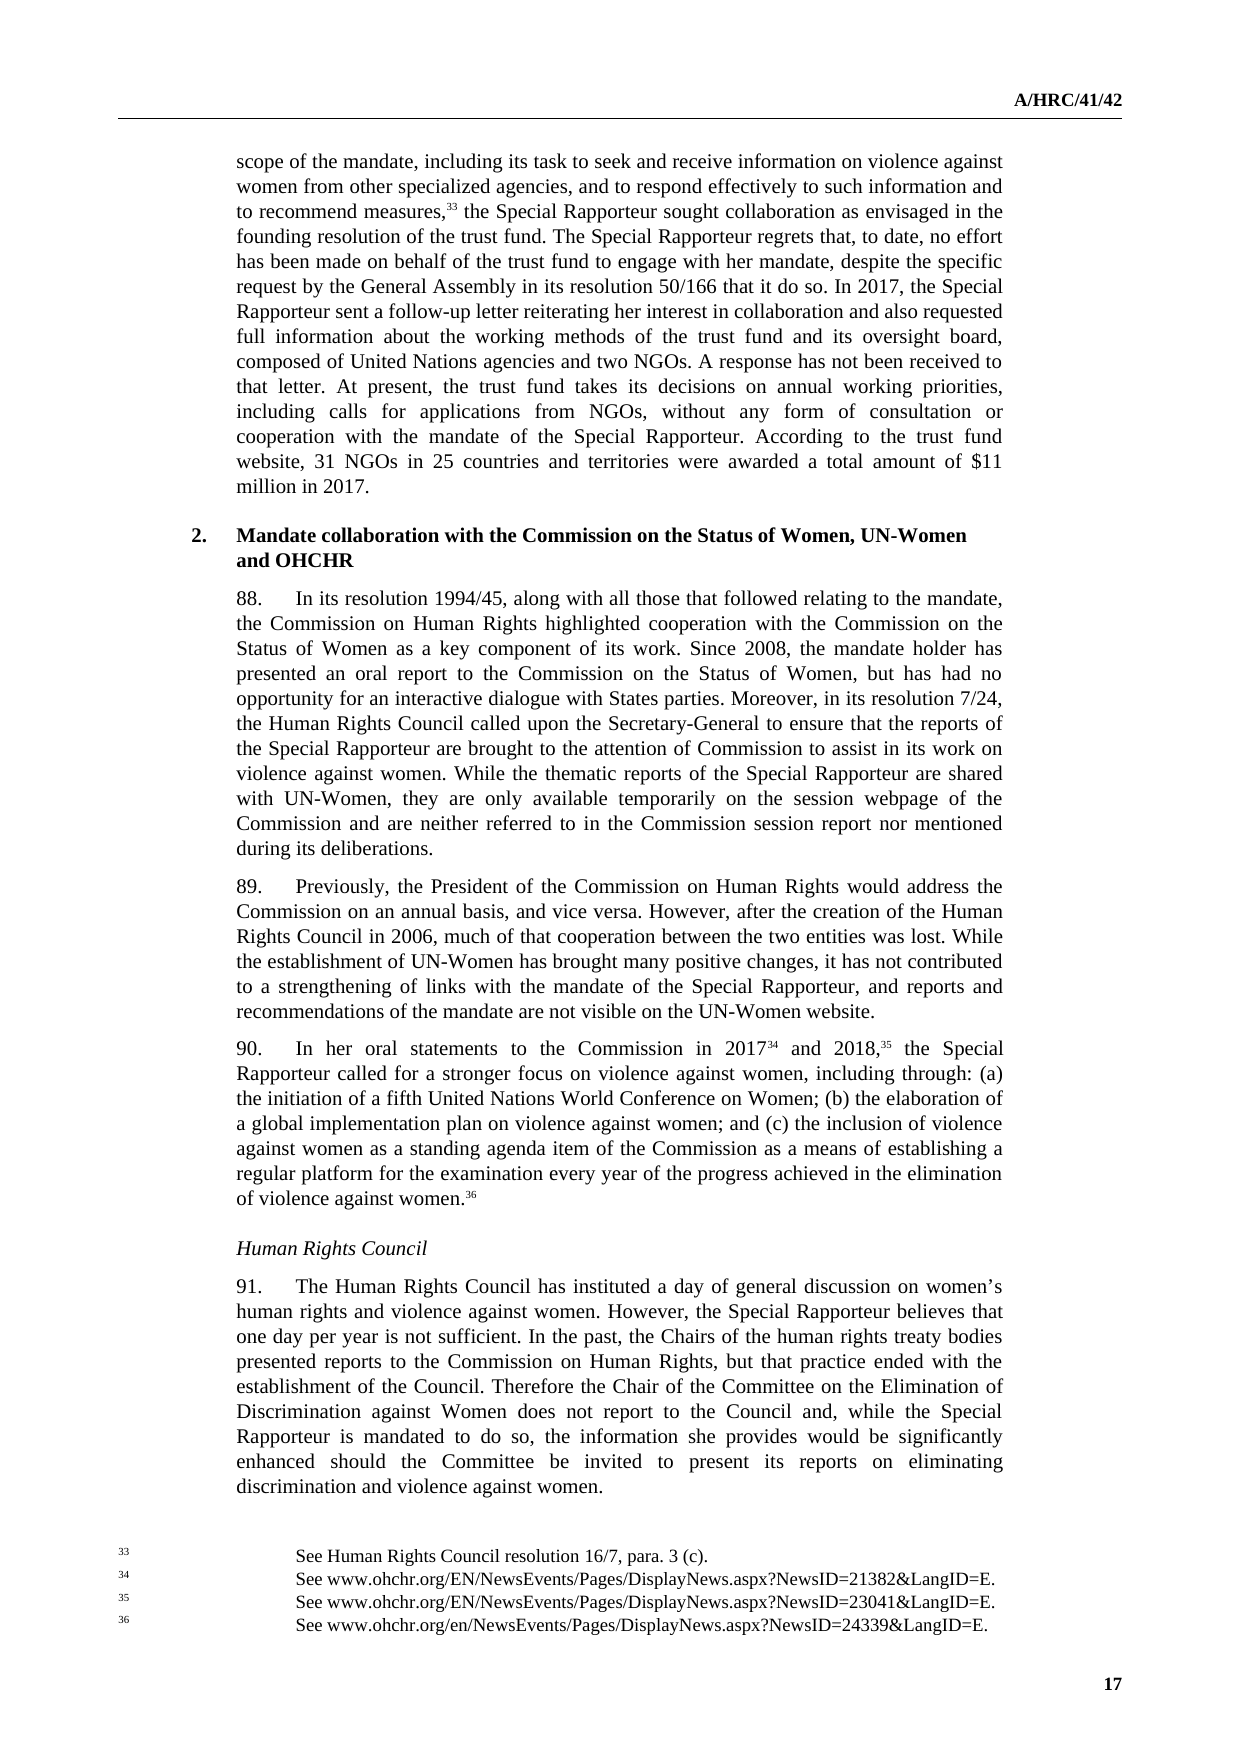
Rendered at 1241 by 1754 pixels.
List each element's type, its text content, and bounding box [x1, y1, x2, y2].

text 89. Previously, the President of the Commission on Human Rights would address the Commission on an annual basis, and vice versa. However, after the creation of the Human Rights Council in 2006, much of that cooperation between the two entities was lost. While the establishment of UN-Women has brought many positive changes, it has not contributed to a strengthening of links with the mandate of the Special Rapporteur, and reports and recommendations of the mandate are not visible on the UN-Women website. [236, 873, 1004, 1023]
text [236, 148, 1004, 498]
text 88. In its resolution 1994/45, along with all those that followed relating to the mandate, the Commission on Human Rights highlighted cooperation with the Commission on the Status of Women as a key component of its work. Since 2008, the mandate holder has presented an oral report to the Commission on the Status of Women, but has had no opportunity for an interactive dialogue with States parties. Moreover, in its resolution 7/24, the Human Rights Council called upon the Secretary-General to ensure that the reports of the Special Rapporteur are brought to the attention of Commission to assist in its work on violence against women. While the thematic reports of the Special Rapporteur are shared with UN-Women, they are only available temporarily on the session webpage of the Commission and are neither referred to in the Commission session report nor mentioned during its deliberations. [236, 585, 1004, 860]
text 91. The Human Rights Council has instituted a day of general discussion on women’s human rights and violence against women. However, the Special Rapporteur believes that one day per year is not sufficient. In the past, the Chairs of the human rights treaty bodies presented reports to the Commission on Human Rights, but that practice ended with the establishment of the Council. Therefore the Chair of the Committee on the Elimination of Discrimination against Women does not report to the Council and, while the Special Rapporteur is mandated to do so, the information she provides would be significantly enhanced should the Committee be invited to present its reports on eliminating discrimination and violence against women. [236, 1273, 1004, 1498]
text 90. In her oral statements to the Commission in 2017 and 2018, the Special Rapporteur called for a stronger focus on violence against women, including through: (a) the initiation of a fifth United Nations World Conference on Women; (b) the elaboration of a global implementation plan on violence against women; and (c) the inclusion of violence against women as a standing agenda item of the Commission as a means of establishing a regular platform for the examination every year of the progress achieved in the elimination of violence against women. [236, 1035, 1004, 1210]
text 2. Mandate collaboration with the Commission on the Status of Women, UN-Women and OHCHR [118, 523, 1004, 573]
text Human Rights Council [118, 1235, 1004, 1260]
